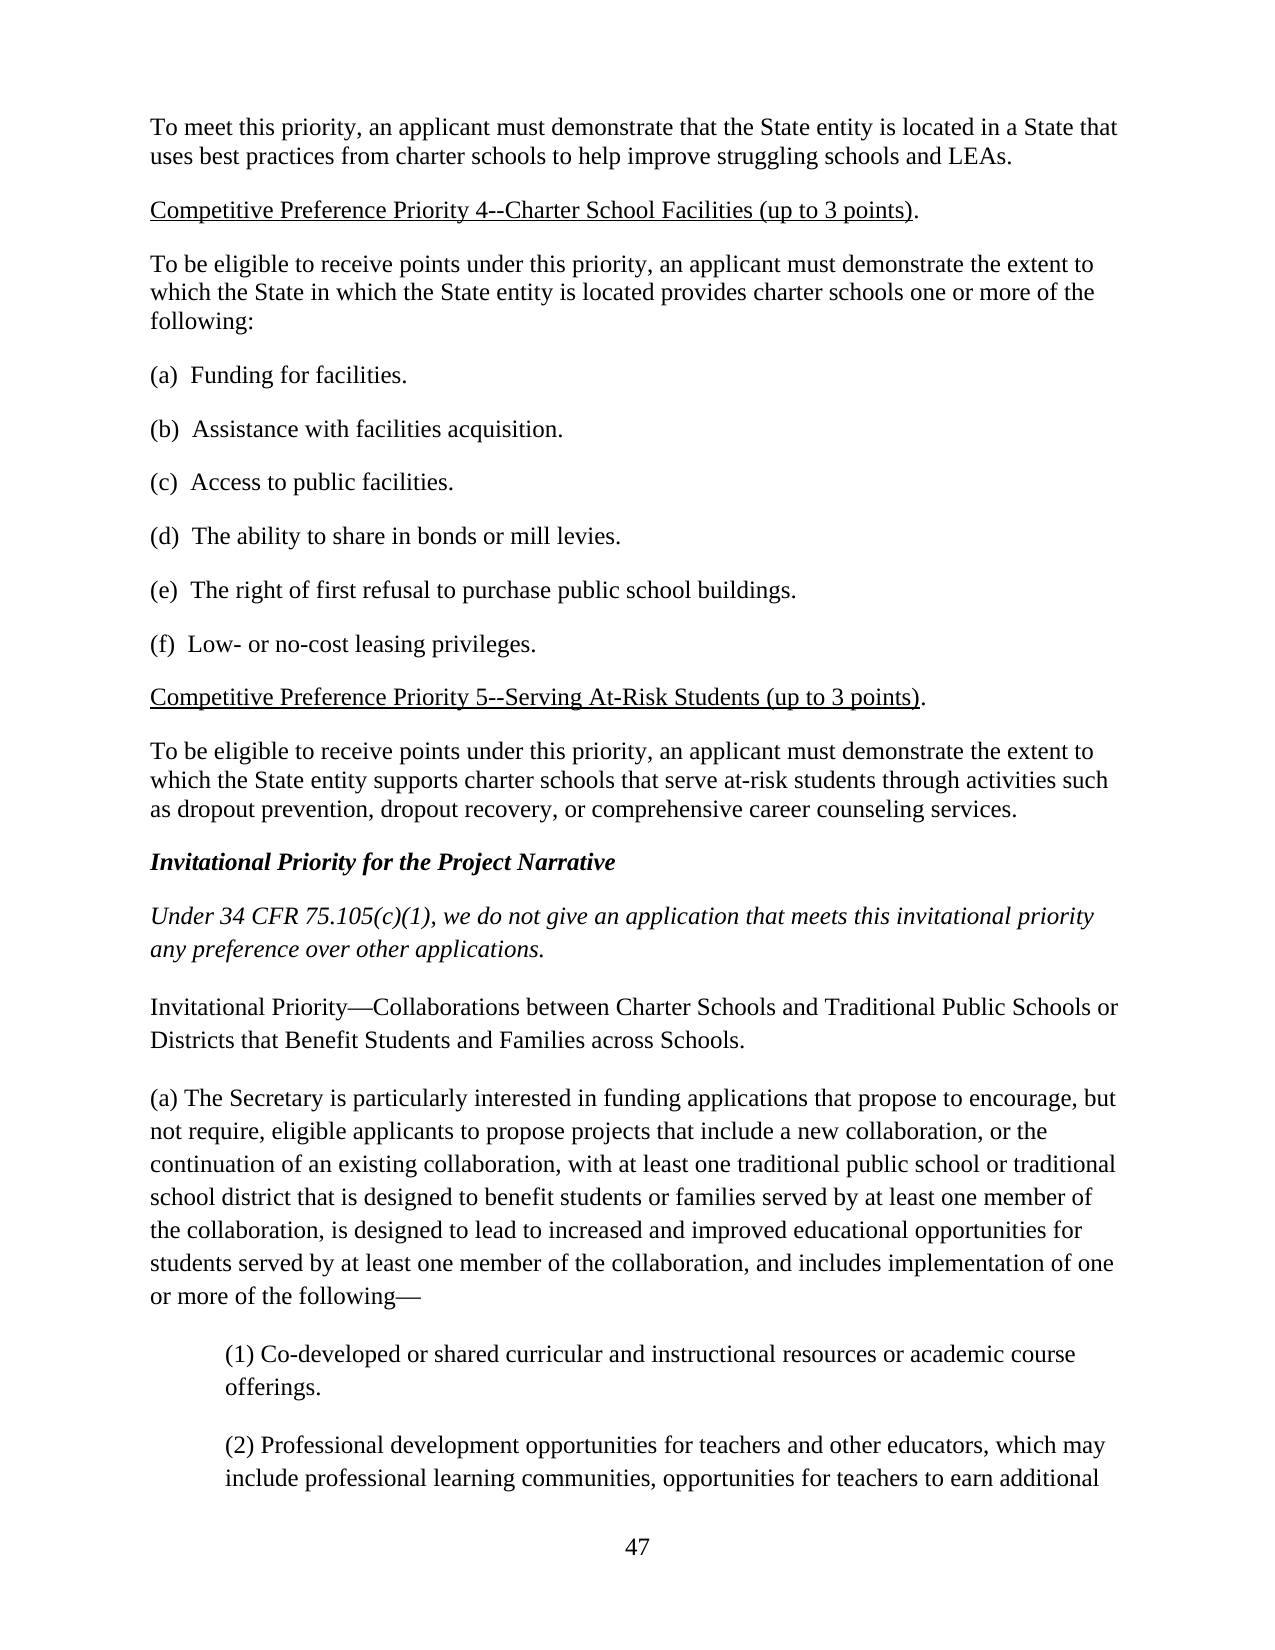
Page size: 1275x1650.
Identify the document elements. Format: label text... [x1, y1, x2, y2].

text To be eligible to receive points under this priority, an applicant must demonstrate the extent to which the State in which the State entity is located provides charter schools one or more of the following: [150, 249, 1125, 335]
subtitle To be eligible to receive points under this priority, an applicant must demonstrate the extent to which the State entity supports charter schools that serve at-risk students through activities such as dropout prevention, dropout recovery, or comprehensive career counseling services. [150, 736, 1125, 822]
text (e) The right of first refusal to purchase public school buildings. [150, 575, 1125, 604]
text (1) Co-developed or shared curricular and instructional resources or academic course offerings. [225, 1339, 1125, 1401]
text (a) The Secretary is particularly interested in funding applications that propose to encourage, but not require, eligible applicants to propose projects that include a new collaboration, or the continuation of an existing collaboration, with at least one traditional public school or traditional school district that is designed to benefit students or families served by at least one member of the collaboration, is designed to lead to increased and improved educational opportunities for students served by at least one member of the collaboration, and includes implementation of one or more of the following— [150, 1083, 1125, 1310]
subtitle Invitational Priority for the Project Narrative [150, 847, 1125, 876]
text To meet this priority, an applicant must demonstrate that the State entity is located in a State that uses best practices from charter schools to help improve struggling schools and LEAs. [150, 112, 1125, 170]
text (b) Assistance with facilities acquisition. [150, 414, 1125, 442]
text (a) Funding for facilities. [150, 360, 1125, 389]
text Invitational Priority—Collaborations between Charter Schools and Traditional Public Schools or Districts that Benefit Students and Families across Schools. [150, 992, 1125, 1054]
text Competitive Preference Priority 5--Serving At-Risk Students (up to 3 points). [150, 682, 1125, 711]
text (d) The ability to share in bonds or mill levies. [150, 521, 1125, 550]
text (f) Low- or no-cost leasing privileges. [150, 629, 1125, 657]
text Under 34 CFR 75.105(c)(1), we do not give an application that meets this invitational priority any preference over other applications. [150, 901, 1125, 963]
text (c) Access to public facilities. [150, 467, 1125, 496]
text Competitive Preference Priority 4--Charter School Facilities (up to 3 points). [150, 195, 1125, 224]
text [225, 1431, 1125, 1492]
